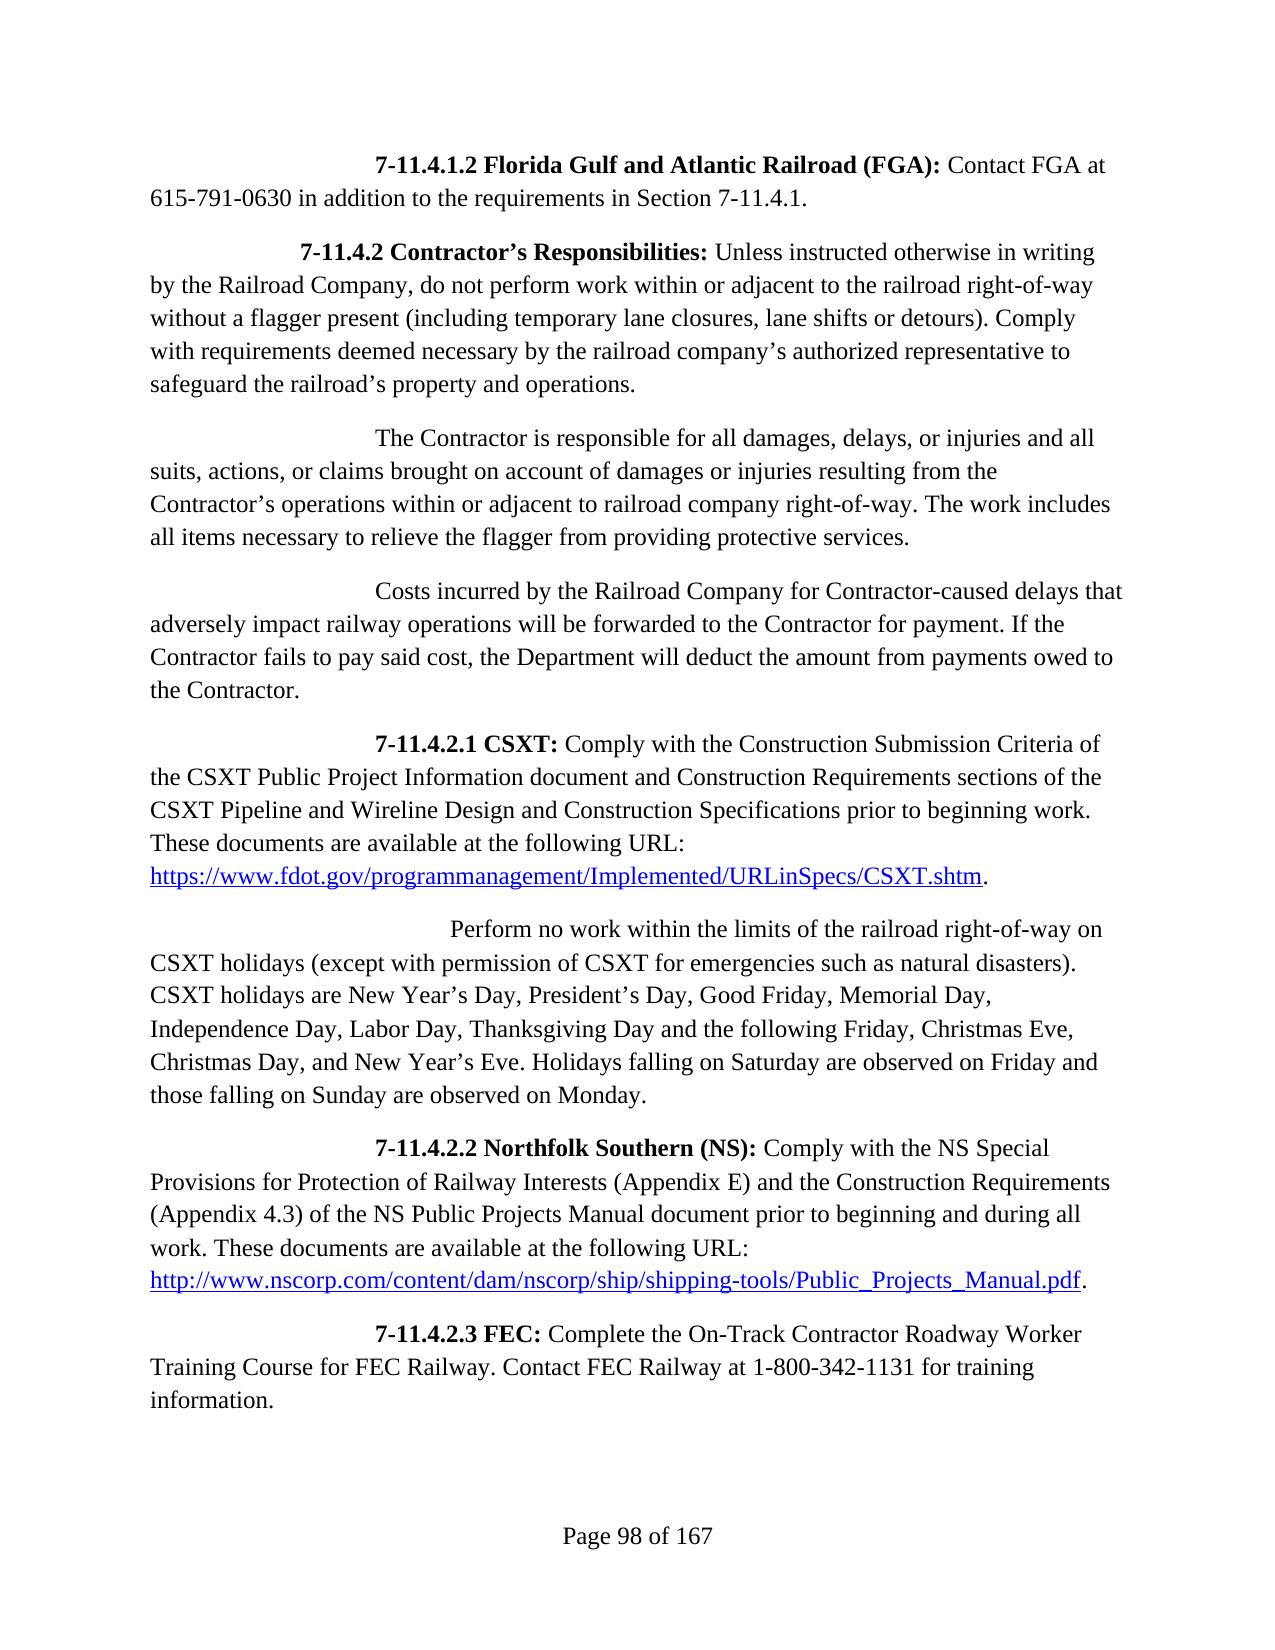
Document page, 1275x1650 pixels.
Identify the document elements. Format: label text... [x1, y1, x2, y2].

text The Contractor is responsible for all damages, delays, or injuries and all suits, actions, or claims brought on account of damages or injuries resulting from the Contractor’s operations within or adjacent to railroad company right-of-way. The work includes all items necessary to relieve the flagger from providing protective services. [150, 423, 1125, 551]
text 7-11.4.2.2 Northfolk Southern (NS): Comply with the NS Special Provisions for Protection of Railway Interests (Appendix E) and the Construction Requirements (Appendix 4.3) of the NS Public Projects Manual document prior to beginning and during all work. These documents are available at the following URL: http://www.nscorp.com/content/dam/nscorp/ship/shipping-tools/Public_Projects_Manual.pdf. [150, 1133, 1125, 1294]
text Costs incurred by the Railroad Company for Contractor-caused delays that adversely impact railway operations will be forwarded to the Contractor for payment. If the Contractor fails to pay said cost, the Department will deduct the amount from payments owed to the Contractor. [150, 576, 1125, 703]
text 7-11.4.2.1 CSXT: Comply with the Construction Submission Criteria of the CSXT Public Project Information document and Construction Requirements sections of the CSXT Pipeline and Wireline Design and Construction Specifications prior to beginning work. These documents are available at the following URL: https://www.fdot.gov/programmanagement/Implemented/URLinSpecs/CSXT.shtm. [150, 729, 1125, 889]
text 7-11.4.2.3 FEC: Complete the On-Track Contractor Roadway Worker Training Course for FEC Railway. Contact FEC Railway at 1-800-342-1131 for training information. [150, 1319, 1125, 1414]
text 7-11.4.2 Contractor’s Responsibilities: Unless instructed otherwise in writing by the Railroad Company, do not perform work within or adjacent to the railroad right-of-way without a flagger present (including temporary lane closures, lane shifts or detours). Comply with requirements deemed necessary by the railroad company’s authorized representative to safeguard the railroad’s property and operations. [150, 237, 1125, 398]
text Perform no work within the limits of the railroad right-of-way on CSXT holidays (except with permission of CSXT for emergencies such as natural disasters). CSXT holidays are New Year’s Day, President’s Day, Good Friday, Memorial Day, Independence Day, Labor Day, Thanksgiving Day and the following Friday, Christmas Eve, Christmas Day, and New Year’s Eve. Holidays falling on Saturday are observed on Friday and those falling on Sunday are observed on Monday. [150, 914, 1125, 1108]
text 7-11.4.1.2 Florida Gulf and Atlantic Railroad (FGA): Contact FGA at 615-791-0630 in addition to the requirements in Section 7-11.4.1. [150, 150, 1125, 212]
